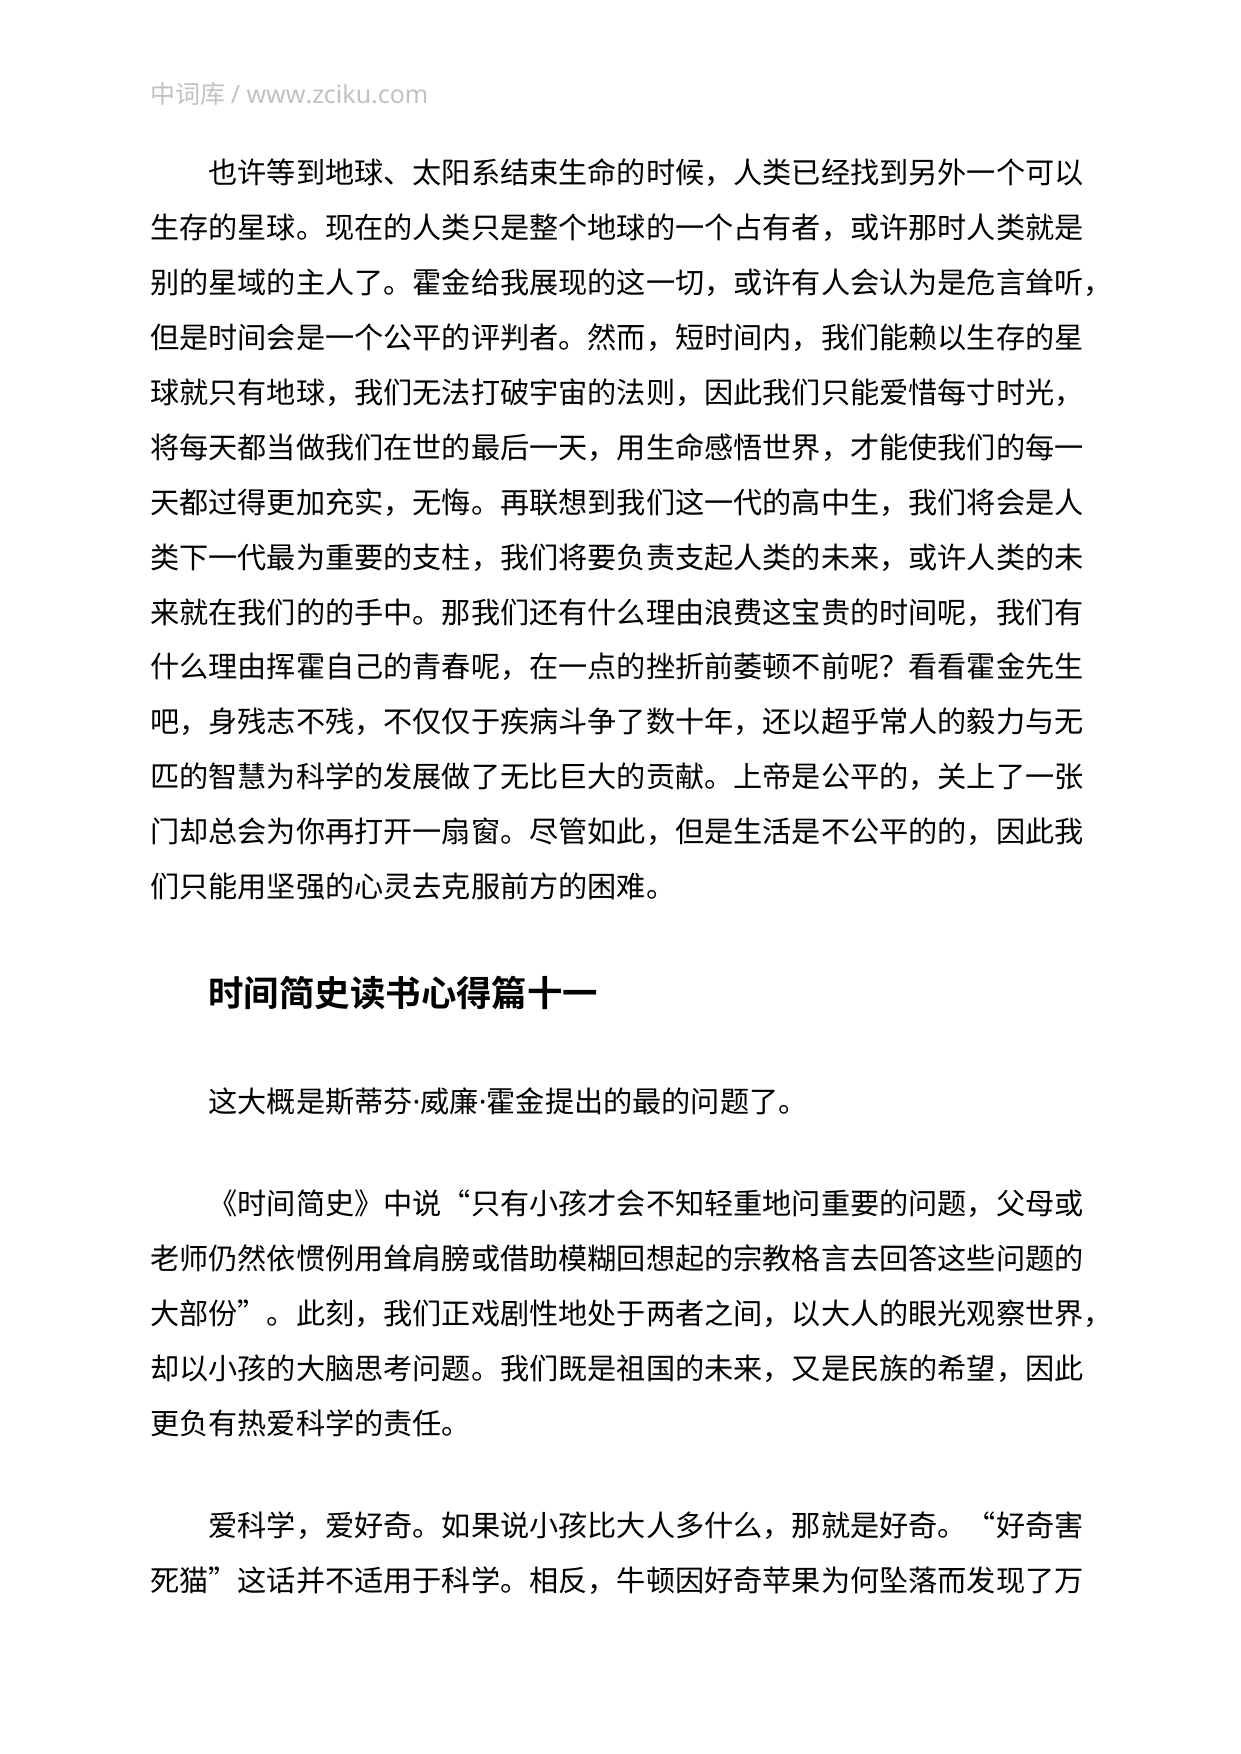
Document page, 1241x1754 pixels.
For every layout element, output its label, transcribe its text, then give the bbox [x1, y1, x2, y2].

text 《时间简史》中说“只有小孩才会不知轻重地问重要的问题，父母或老师仍然依惯例用耸肩膀或借助模糊回想起的宗教格言去回答这些问题的大部份”。此刻，我们正戏剧性地处于两者之间，以大人的眼光观察世界，却以小孩的大脑思考问题。我们既是祖国的未来，又是民族的希望，因此更负有热爱科学的责任。 [150, 1181, 1090, 1443]
text 这大概是斯蒂芬·威廉·霍金提出的最的问题了。 [150, 1079, 1090, 1121]
text 也许等到地球、太阳系结束生命的时候，人类已经找到另外一个可以生存的星球。现在的人类只是整个地球的一个占有者，或许那时人类就是别的星域的主人了。霍金给我展现的这一切，或许有人会认为是危言耸听，但是时间会是一个公平的评判者。然而，短时间内，我们能赖以生存的星球就只有地球，我们无法打破宇宙的法则，因此我们只能爱惜每寸时光，将每天都当做我们在世的最后一天，用生命感悟世界，才能使我们的每一天都过得更加充实，无悔。再联想到我们这一代的高中生，我们将会是人类下一代最为重要的支柱，我们将要负责支起人类的未来，或许人类的未来就在我们的的手中。那我们还有什么理由浪费这宝贵的时间呢，我们有什么理由挥霍自己的青春呢，在一点的挫折前萎顿不前呢？看看霍金先生吧，身残志不残，不仅仅于疾病斗争了数十年，还以超乎常人的毅力与无匹的智慧为科学的发展做了无比巨大的贡献。上帝是公平的，关上了一张门却总会为你再打开一扇窗。尽管如此，但是生活是不公平的的，因此我们只能用坚强的心灵去克服前方的困难。 [150, 150, 1090, 906]
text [150, 1502, 1090, 1599]
text 时间简史读书心得篇十一 [150, 965, 1090, 1017]
